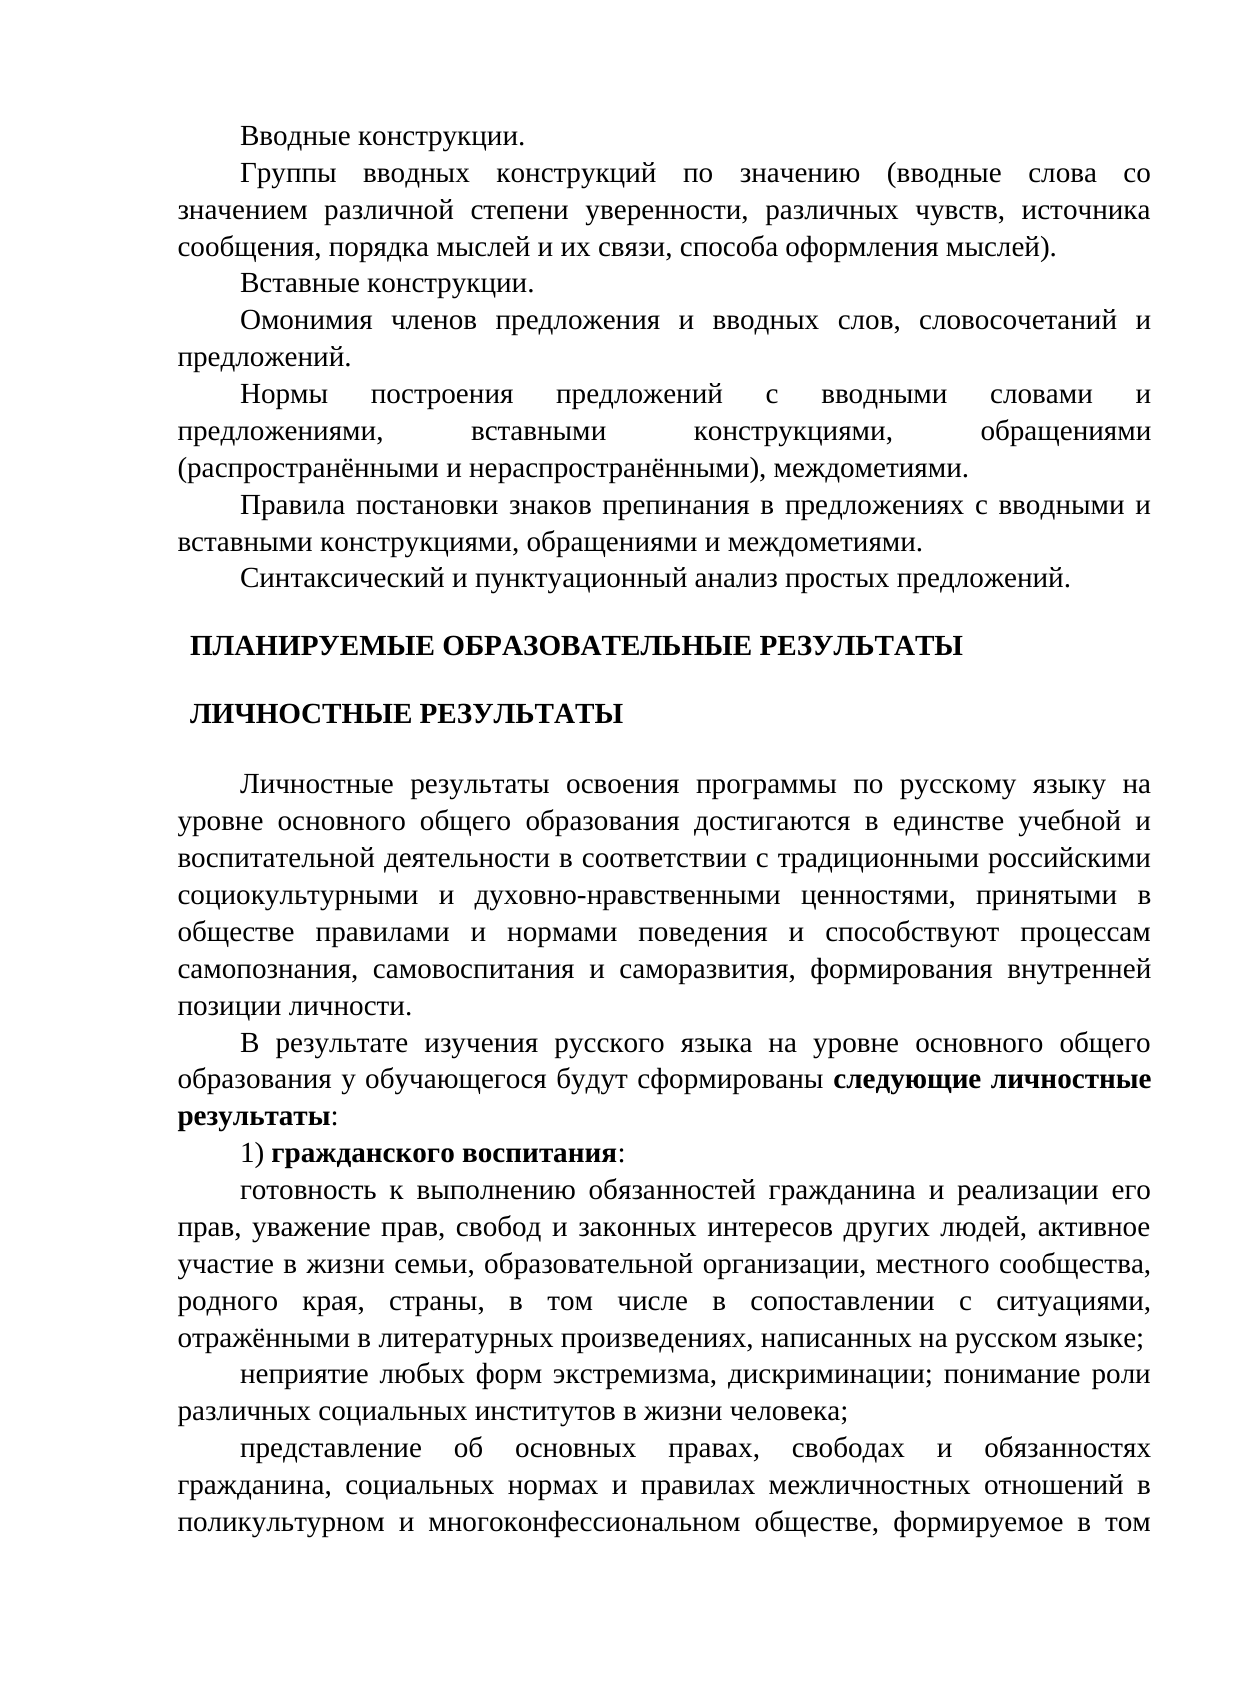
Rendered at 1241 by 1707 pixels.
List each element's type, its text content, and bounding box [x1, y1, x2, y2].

text готовность к выполнению обязанностей гражданина и реализации его прав, уважение прав, свобод и законных интересов других людей, активное участие в жизни семьи, образовательной организации, местного сообщества, родного края, страны, в том числе в сопоставлении с ситуациями, отражёнными в литературных произведениях, написанных на русском языке; [177, 1172, 1152, 1353]
text неприятие любых форм экстремизма, дискриминации; понимание роли различных социальных институтов в жизни человека; [177, 1357, 1152, 1427]
text Вводные конструкции. [177, 118, 1152, 152]
text Омонимия членов предложения и вводных слов, словосочетаний и предложений. [177, 302, 1152, 373]
text Группы вводных конструкций по значению (вводные слова со значением различной степени уверенности, различных чувств, источника сообщения, порядка мыслей и их связи, способа оформления мыслей). [177, 155, 1152, 262]
text Нормы построения предложений с вводными словами и предложениями, вставными конструкциями, обращениями (распространёнными и нераспространёнными), междометиями. [177, 376, 1152, 483]
text Вставные конструкции. [177, 266, 1152, 299]
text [177, 1430, 1152, 1538]
text ПЛАНИРУЕМЫЕ ОБРАЗОВАТЕЛЬНЫЕ РЕЗУЛЬТАТЫ [190, 628, 1152, 662]
text Личностные результаты освоения программы по русскому языку на уровне основного общего образования достигаются в единстве учебной и воспитательной деятельности в соответствии с традиционными российскими социокультурными и духовно-нравственными ценностями, принятыми в обществе правилами и нормами поведения и способствуют процессам самопознания, самовоспитания и саморазвития, формирования внутренней позиции личности. [177, 767, 1152, 1021]
text ЛИЧНОСТНЫЕ РЕЗУЛЬТАТЫ [190, 696, 1152, 729]
text Синтаксический и пунктуационный анализ простых предложений. [177, 561, 1152, 594]
text В результате изучения русского языка на уровне основного общего образования у обучающегося будут сформированы следующие личностные результаты: [177, 1025, 1152, 1132]
text 1) гражданского воспитания: [177, 1135, 1152, 1169]
text Правила постановки знаков препинания в предложениях с вводными и вставными конструкциями, обращениями и междометиями. [177, 487, 1152, 557]
